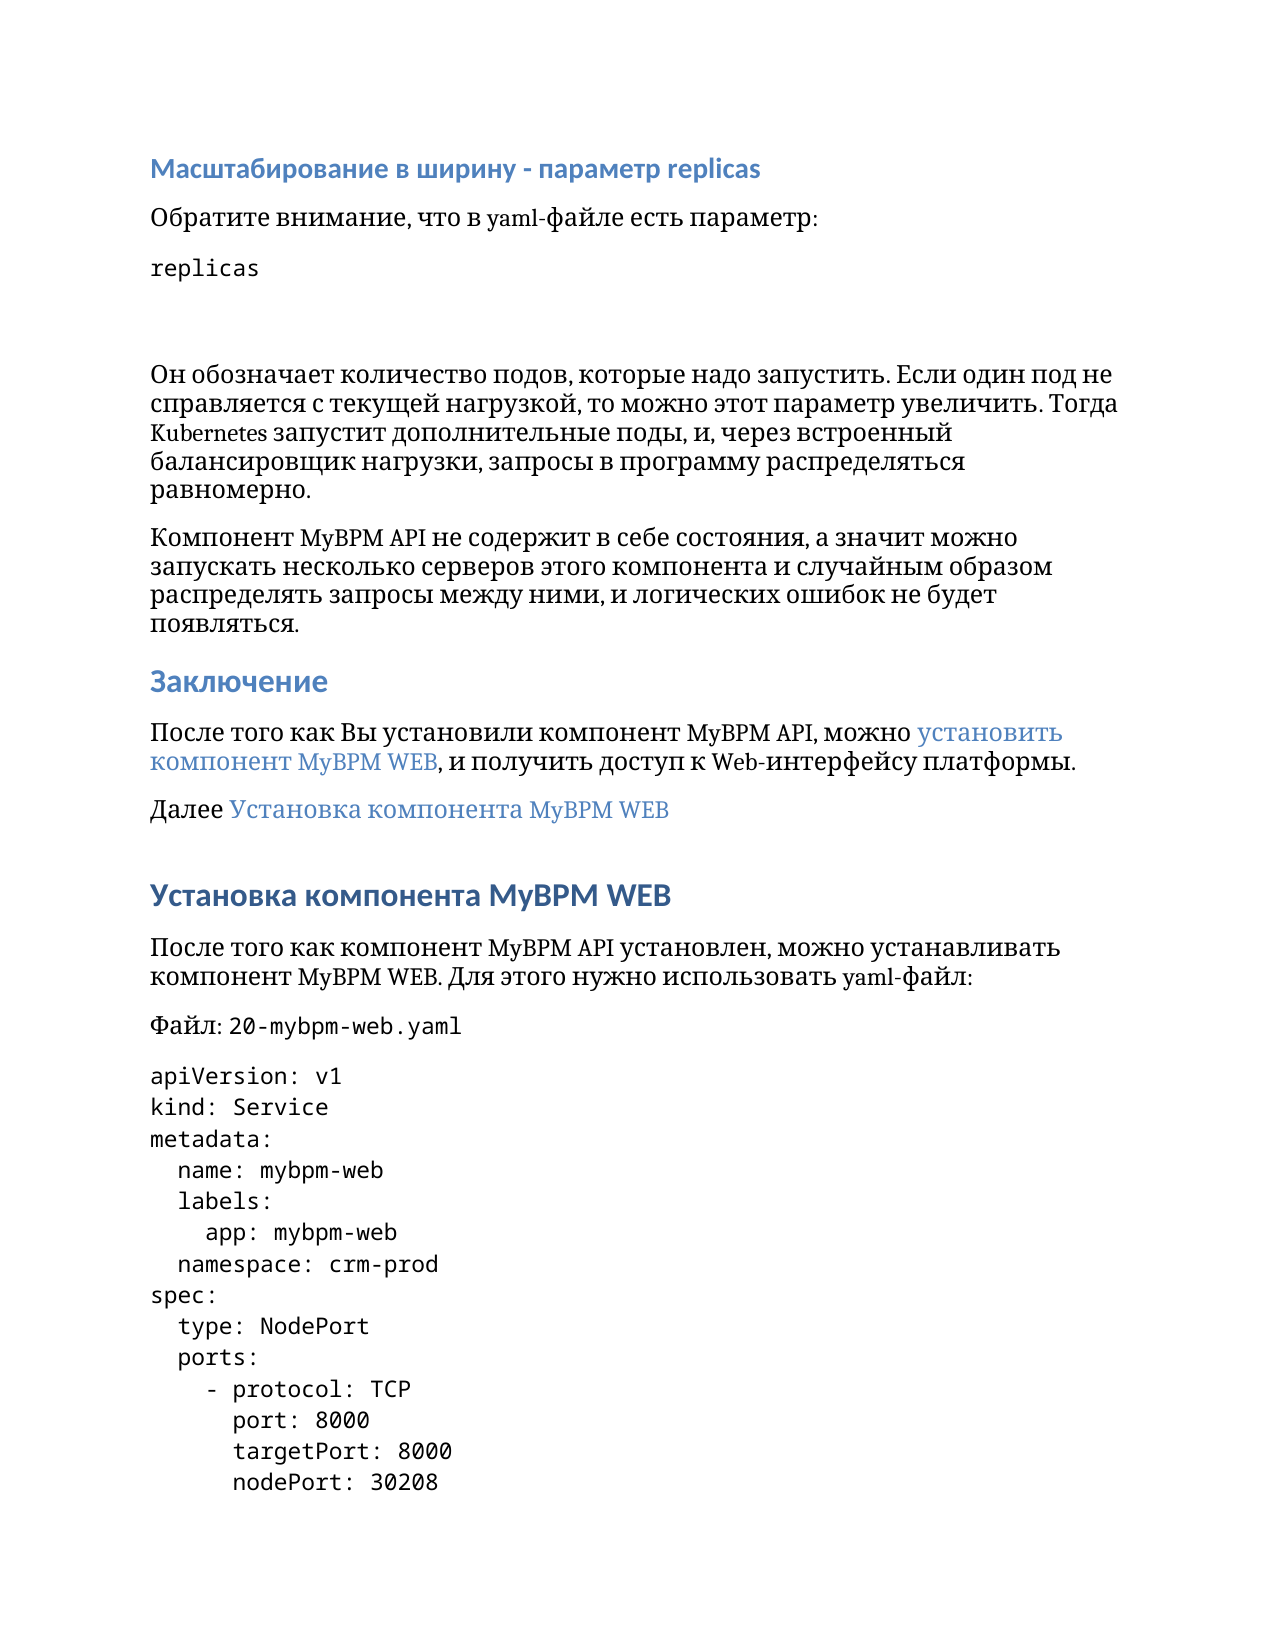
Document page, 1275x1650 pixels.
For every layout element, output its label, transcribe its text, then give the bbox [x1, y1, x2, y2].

text replicas [150, 252, 1125, 341]
subtitle Масштабирование в ширину - параметр replicas [150, 150, 1125, 186]
text Он обозначает количество подов, которые надо запустить. Если один под не справляется с текущей нагрузкой, то можно этот параметр увеличить. Тогда Kubernetes запустит дополнительные поды, и, через встроенный балансировщик нагрузки, запросы в программу распределяться равномерно. [150, 361, 1125, 505]
text Обратите внимание, что в yaml-файле есть параметр: [150, 204, 1125, 233]
subtitle Установка компонента MyBPM WEB [150, 874, 1125, 915]
text После того как компонент MyBPM API установлен, можно устанавливать компонент MyBPM WEB. Для этого нужно использовать yaml-файл: [150, 934, 1125, 991]
text Компонент MyBPM API не содержит в себе состояния, а значит можно запускать несколько серверов этого компонента и случайным образом распределять запросы между ними, и логических ошибок не будет появляться. [150, 524, 1125, 639]
text После того как Вы установили компонент MyBPM API, можно установить компонент MyBPM WEB, и получить доступ к Web-интерфейсу платформы. [150, 719, 1125, 777]
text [150, 1060, 1125, 1497]
subtitle Заключение [150, 660, 1125, 701]
text Далее Установка компонента MyBPM WEB [150, 796, 1125, 824]
text Файл: 20-mybpm-web.yaml [150, 1010, 1125, 1041]
